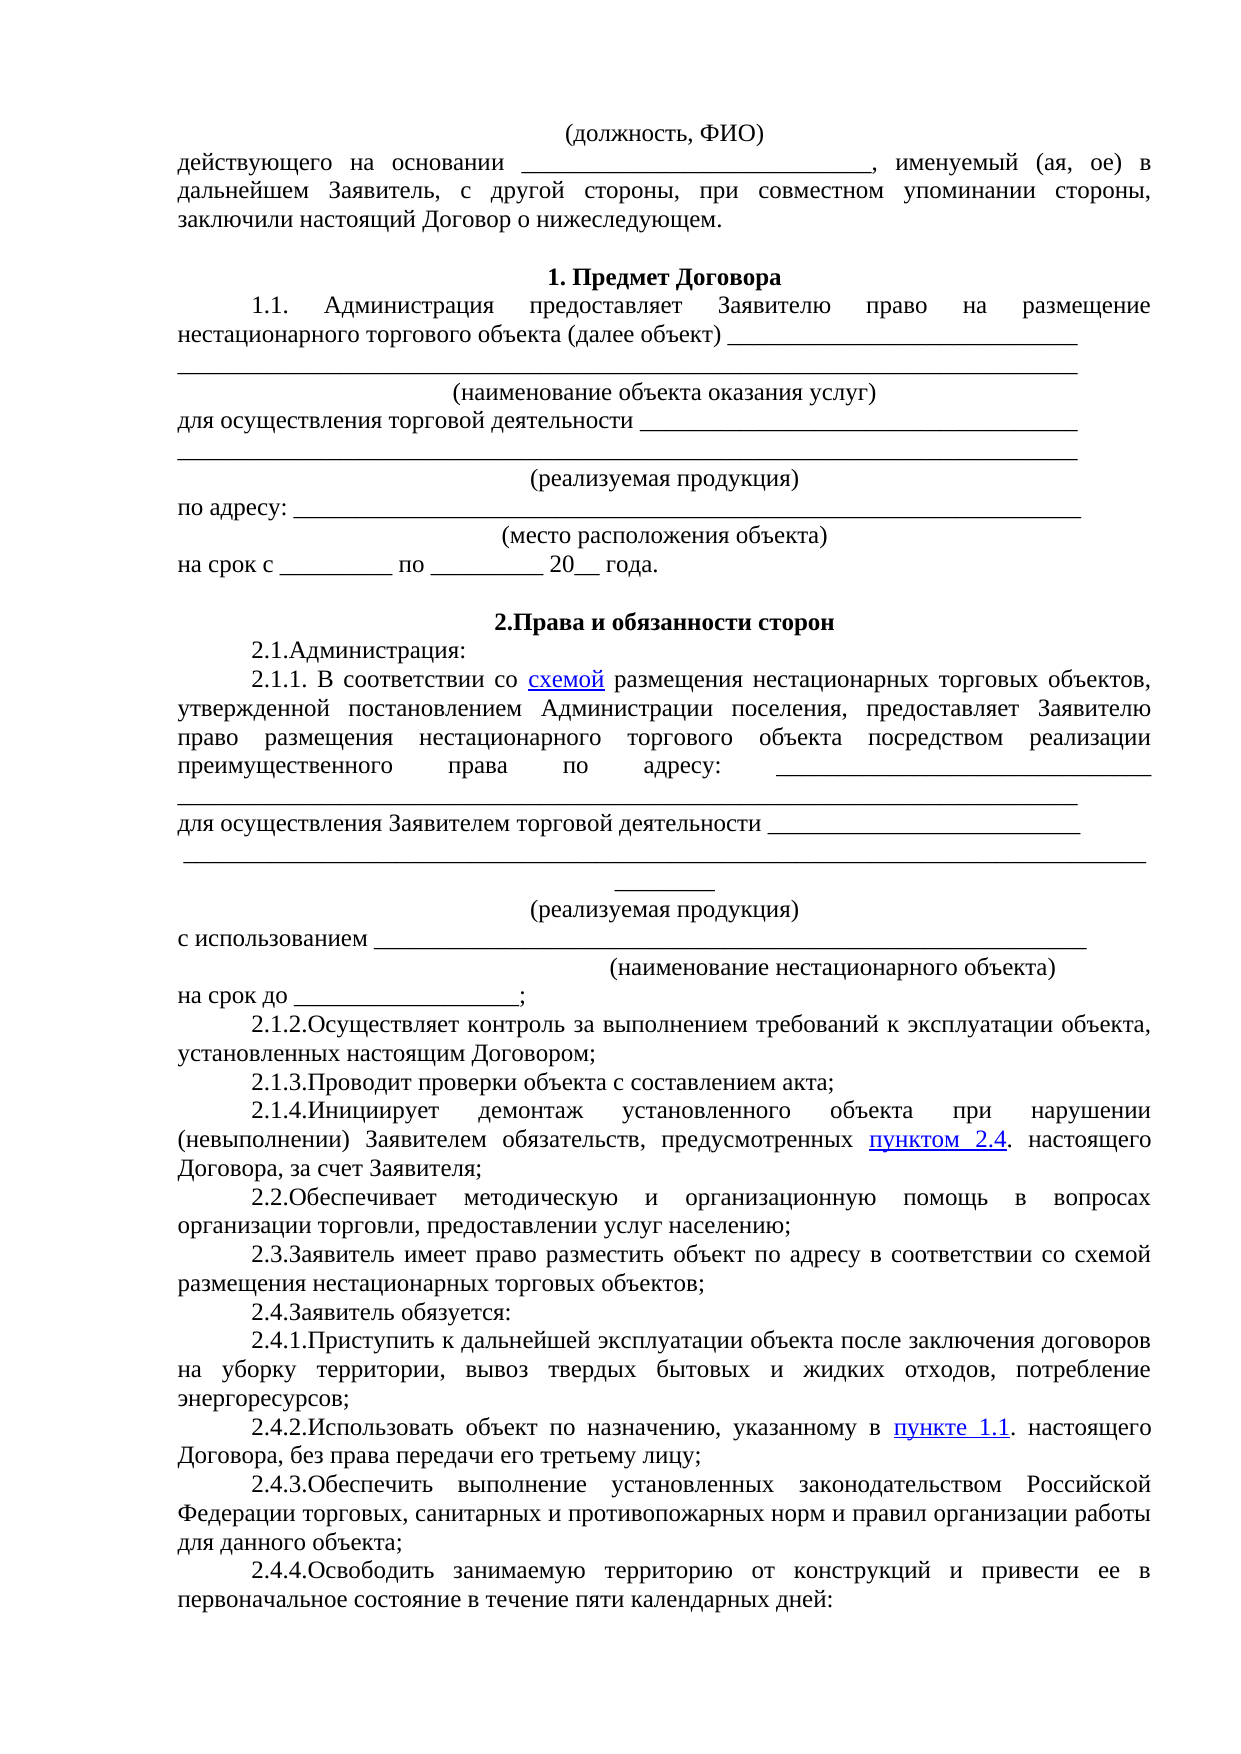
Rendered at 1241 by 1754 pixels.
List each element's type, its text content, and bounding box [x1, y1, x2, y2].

text 2.4.3.Обеспечить выполнение установленных законодательством Российской Федерации торговых, санитарных и противопожарных норм и правил организации работы для данного объекта; [177, 1469, 1152, 1556]
text (наименование объекта оказания услуг) [177, 377, 1152, 406]
text 2.1.4.Инициирует демонтаж установленного объекта при нарушении (невыполнении) Заявителем обязательств, предусмотренных пунктом 2.4. настоящего Договора, за счет Заявителя; [177, 1096, 1152, 1182]
text 2.1.2.Осуществляет контроль за выполнением требований к эксплуатации объекта, установленных настоящим Договором; [177, 1009, 1152, 1067]
text 2.1.Администрация: [177, 636, 1152, 664]
text ________________________________________________________________________ [177, 348, 1152, 377]
text (место расположения объекта) [177, 521, 1152, 549]
text 2.1.3.Проводит проверки объекта с составлением акта; [177, 1067, 1152, 1096]
text для осуществления Заявителем торговой деятельности _________________________ [177, 808, 1152, 837]
text 1.1. Администрация предоставляет Заявителю право на размещение нестационарного торгового объекта (далее объект) ____________________________ [177, 291, 1152, 348]
text 2.4.Заявитель обязуется: [177, 1297, 1152, 1326]
text ________________________________________________________________________ [177, 434, 1152, 463]
text (наименование нестационарного объекта) [177, 952, 1152, 981]
text 1. Предмет Договора [177, 262, 1152, 291]
text 2.Права и обязанности сторон [177, 607, 1152, 636]
text 2.4.2.Использовать объект по назначению, указанному в пункте 1.1. настоящего Договора, без права передачи его третьему лицу; [177, 1412, 1152, 1469]
text 2.4.1.Приступить к дальнейшей эксплуатации объекта после заключения договоров на уборку территории, вывоз твердых бытовых и жидких отходов, потребление энергоресурсов; [177, 1326, 1152, 1412]
text 2.4.4.Освободить занимаемую территорию от конструкций и привести ее в первоначальное состояние в течение пяти календарных дней: [177, 1556, 1152, 1613]
text (должность, ФИО) [177, 118, 1152, 147]
text 2.3.Заявитель имеет право разместить объект по адресу в соответствии со схемой размещения нестационарных торговых объектов; [177, 1239, 1152, 1297]
text (реализуемая продукция) [177, 463, 1152, 492]
text с использованием _________________________________________________________ [177, 923, 1152, 952]
text на срок до __________________; [177, 981, 1152, 1009]
text по адресу: _______________________________________________________________ [177, 492, 1152, 521]
text действующего на основании ____________________________, именуемый (ая, ое) в дальнейшем Заявитель, с другой стороны, при совместном упоминании стороны, заключили настоящий Договор о нижеследующем. [177, 147, 1152, 233]
text 2.1.1. В соответствии со схемой размещения нестационарных торговых объектов, утвержденной постановлением Администрации поселения, предоставляет Заявителю право размещения нестационарного торгового объекта посредством реализации преимущественного права по адресу: ______________________________ ________________________________________________________________________ [177, 664, 1152, 808]
text _____________________________________________________________________________________ (реализуемая продукция) [177, 837, 1152, 923]
text 2.2.Обеспечивает методическую и организационную помощь в вопросах организации торговли, предоставлении услуг населению; [177, 1182, 1152, 1239]
text на срок с _________ по _________ 20__ года. [177, 549, 1152, 578]
text для осуществления торговой деятельности ___________________________________ [177, 406, 1152, 434]
